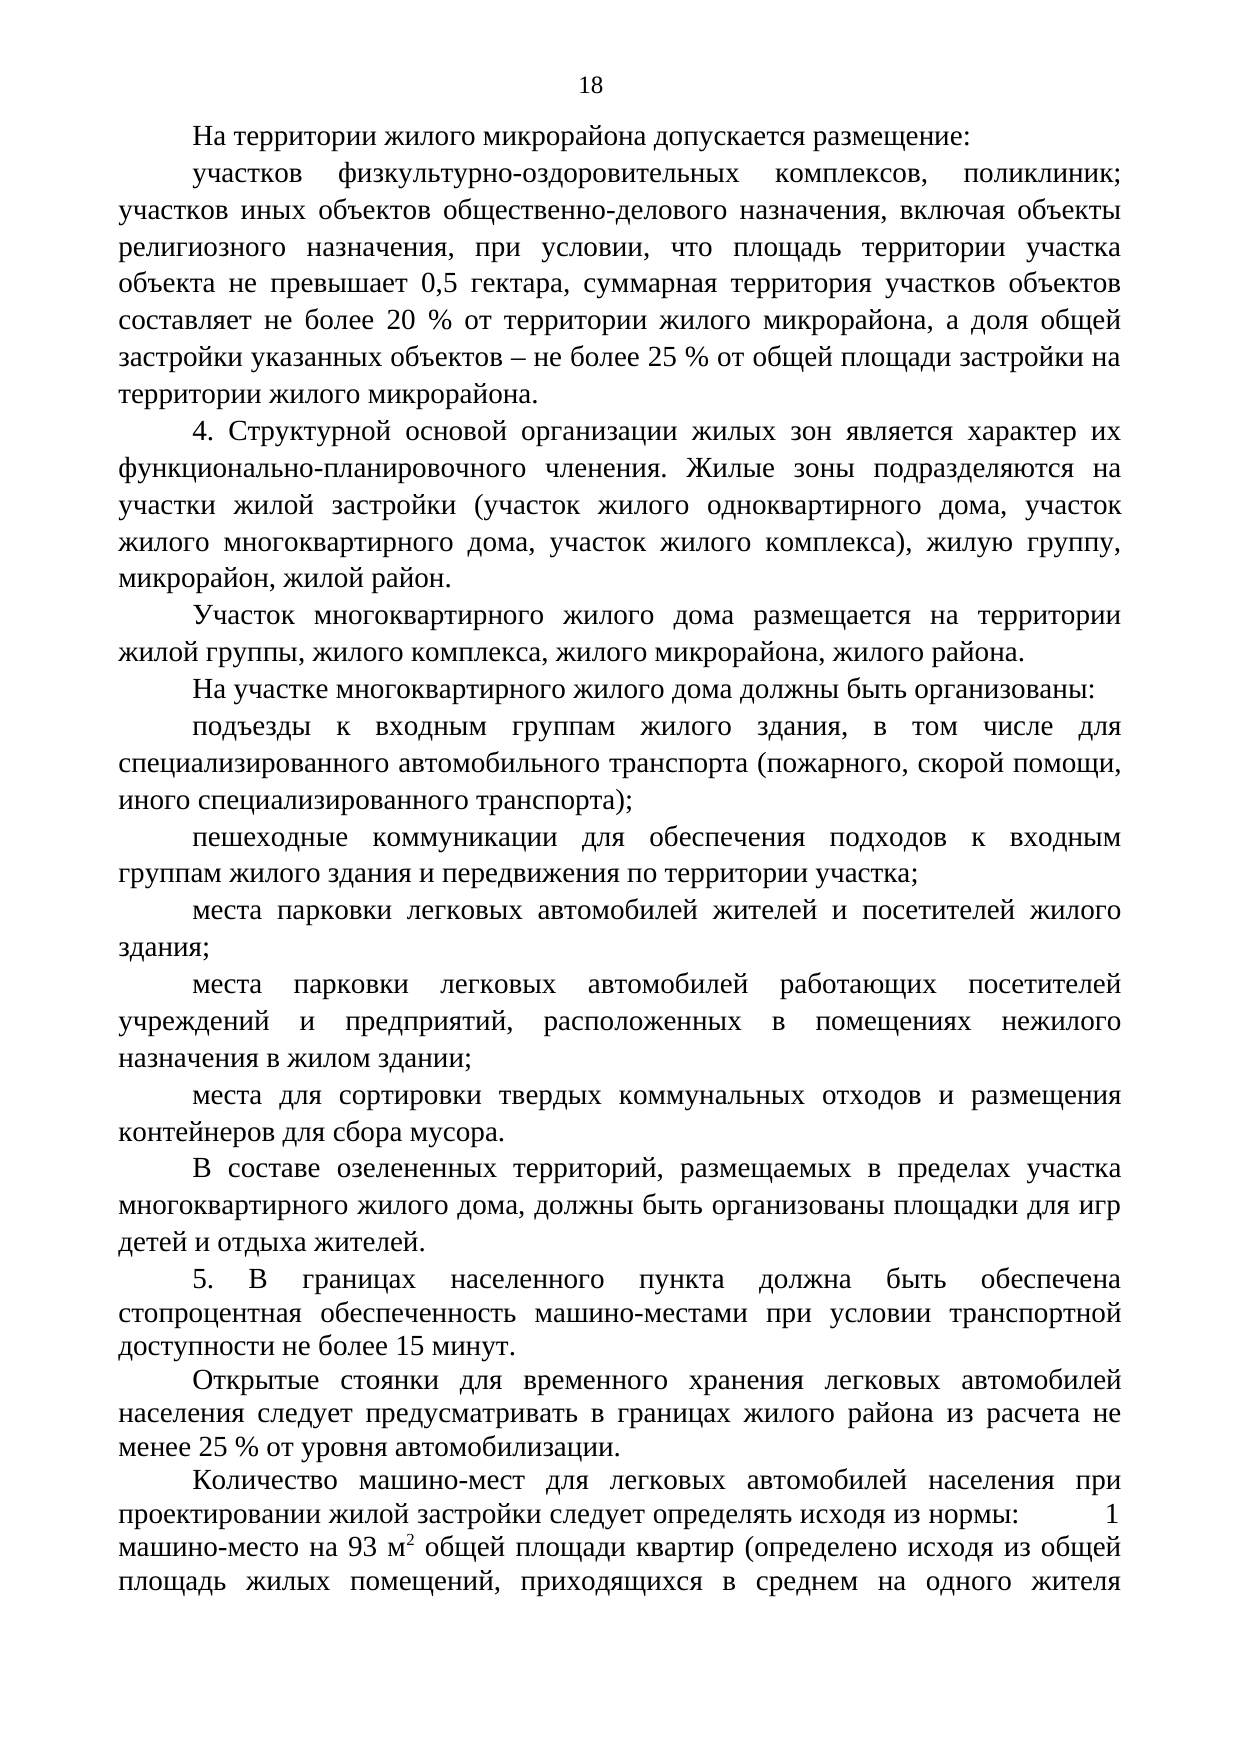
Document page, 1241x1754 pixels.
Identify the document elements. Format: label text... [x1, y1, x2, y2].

text На участке многоквартирного жилого дома должны быть организованы: [118, 671, 1122, 705]
text Участок многоквартирного жилого дома размещается на территории жилой группы, жилого комплекса, жилого микрорайона, жилого района. [118, 597, 1122, 668]
text На территории жилого микрорайона допускается размещение: [118, 118, 1122, 152]
text места парковки легковых автомобилей жителей и посетителей жилого здания; [118, 892, 1122, 963]
text 5. В границах населенного пункта должна быть обеспечена стопроцентная обеспеченность машино-местами при условии транспортной доступности не более 15 минут. [118, 1261, 1122, 1362]
text подъезды к входным группам жилого здания, в том числе для специализированного автомобильного транспорта (пожарного, скорой помощи, иного специализированного транспорта); [118, 708, 1122, 815]
text пешеходные коммуникации для обеспечения подходов к входным группам жилого здания и передвижения по территории участка; [118, 819, 1122, 889]
text места для сортировки твердых коммунальных отходов и размещения контейнеров для сбора мусора. [118, 1077, 1122, 1147]
text участков физкультурно-оздоровительных комплексов, поликлиник; участков иных объектов общественно-делового назначения, включая объекты религиозного назначения, при условии, что площадь территории участка объекта не превышает 0,5 гектара, суммарная территория участков объектов составляет не более 20 % от территории жилого микрорайона, а доля общей застройки указанных объектов – не более 25 % от общей площади застройки на территории жилого микрорайона. [118, 155, 1122, 410]
text места парковки легковых автомобилей работающих посетителей учреждений и предприятий, расположенных в помещениях нежилого назначения в жилом здании; [118, 966, 1122, 1073]
text В составе озелененных территорий, размещаемых в пределах участка многоквартирного жилого дома, должны быть организованы площадки для игр детей и отдыха жителей. [118, 1151, 1122, 1258]
text Открытые стоянки для временного хранения легковых автомобилей населения следует предусматривать в границах жилого района из расчета не менее 25 % от уровня автомобилизации. [118, 1362, 1122, 1462]
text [118, 1462, 1122, 1597]
text 4. Структурной основой организации жилых зон является характер их функционально-планировочного членения. Жилые зоны подразделяются на участки жилой застройки (участок жилого одноквартирного дома, участок жилого многоквартирного дома, участок жилого комплекса), жилую группу, микрорайон, жилой район. [118, 413, 1122, 594]
